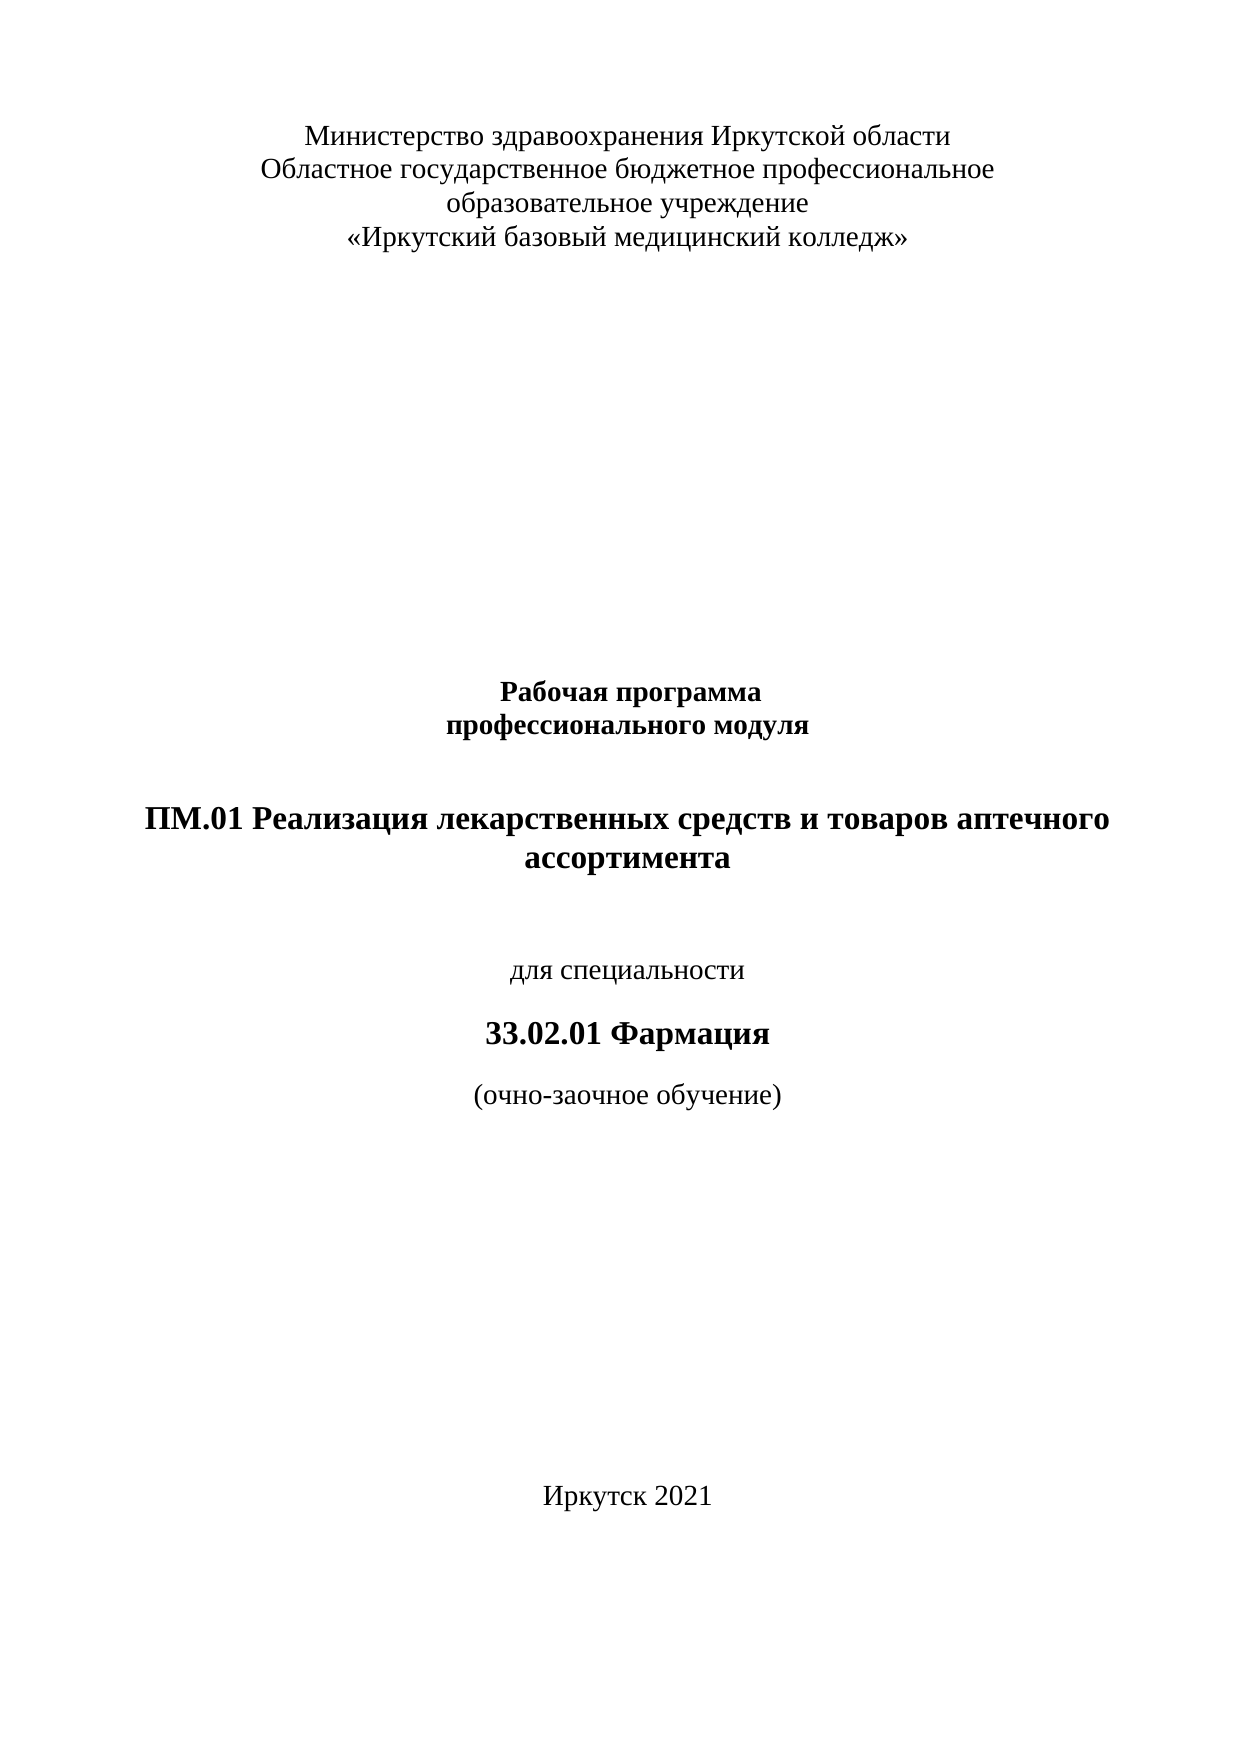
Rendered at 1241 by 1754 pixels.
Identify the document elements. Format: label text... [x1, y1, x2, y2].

text Иркутск 2021 [103, 1478, 1152, 1512]
text Министерство здравоохранения Иркутской области [103, 118, 1152, 152]
text «Иркутский базовый медицинский колледж» [103, 219, 1152, 252]
text (очно-заочное обучение) [103, 1077, 1152, 1110]
text для специальности [103, 913, 1152, 985]
text ПМ.01 Реализация лекарственных средств и товаров аптечного ассортимента [103, 798, 1152, 875]
text Областное государственное бюджетное профессиональное [103, 152, 1152, 185]
text 33.02.01 Фармация [103, 1013, 1152, 1052]
text образовательное учреждение [103, 185, 1152, 219]
text Рабочая программа [103, 674, 1152, 707]
text профессионального модуля [103, 707, 1152, 741]
